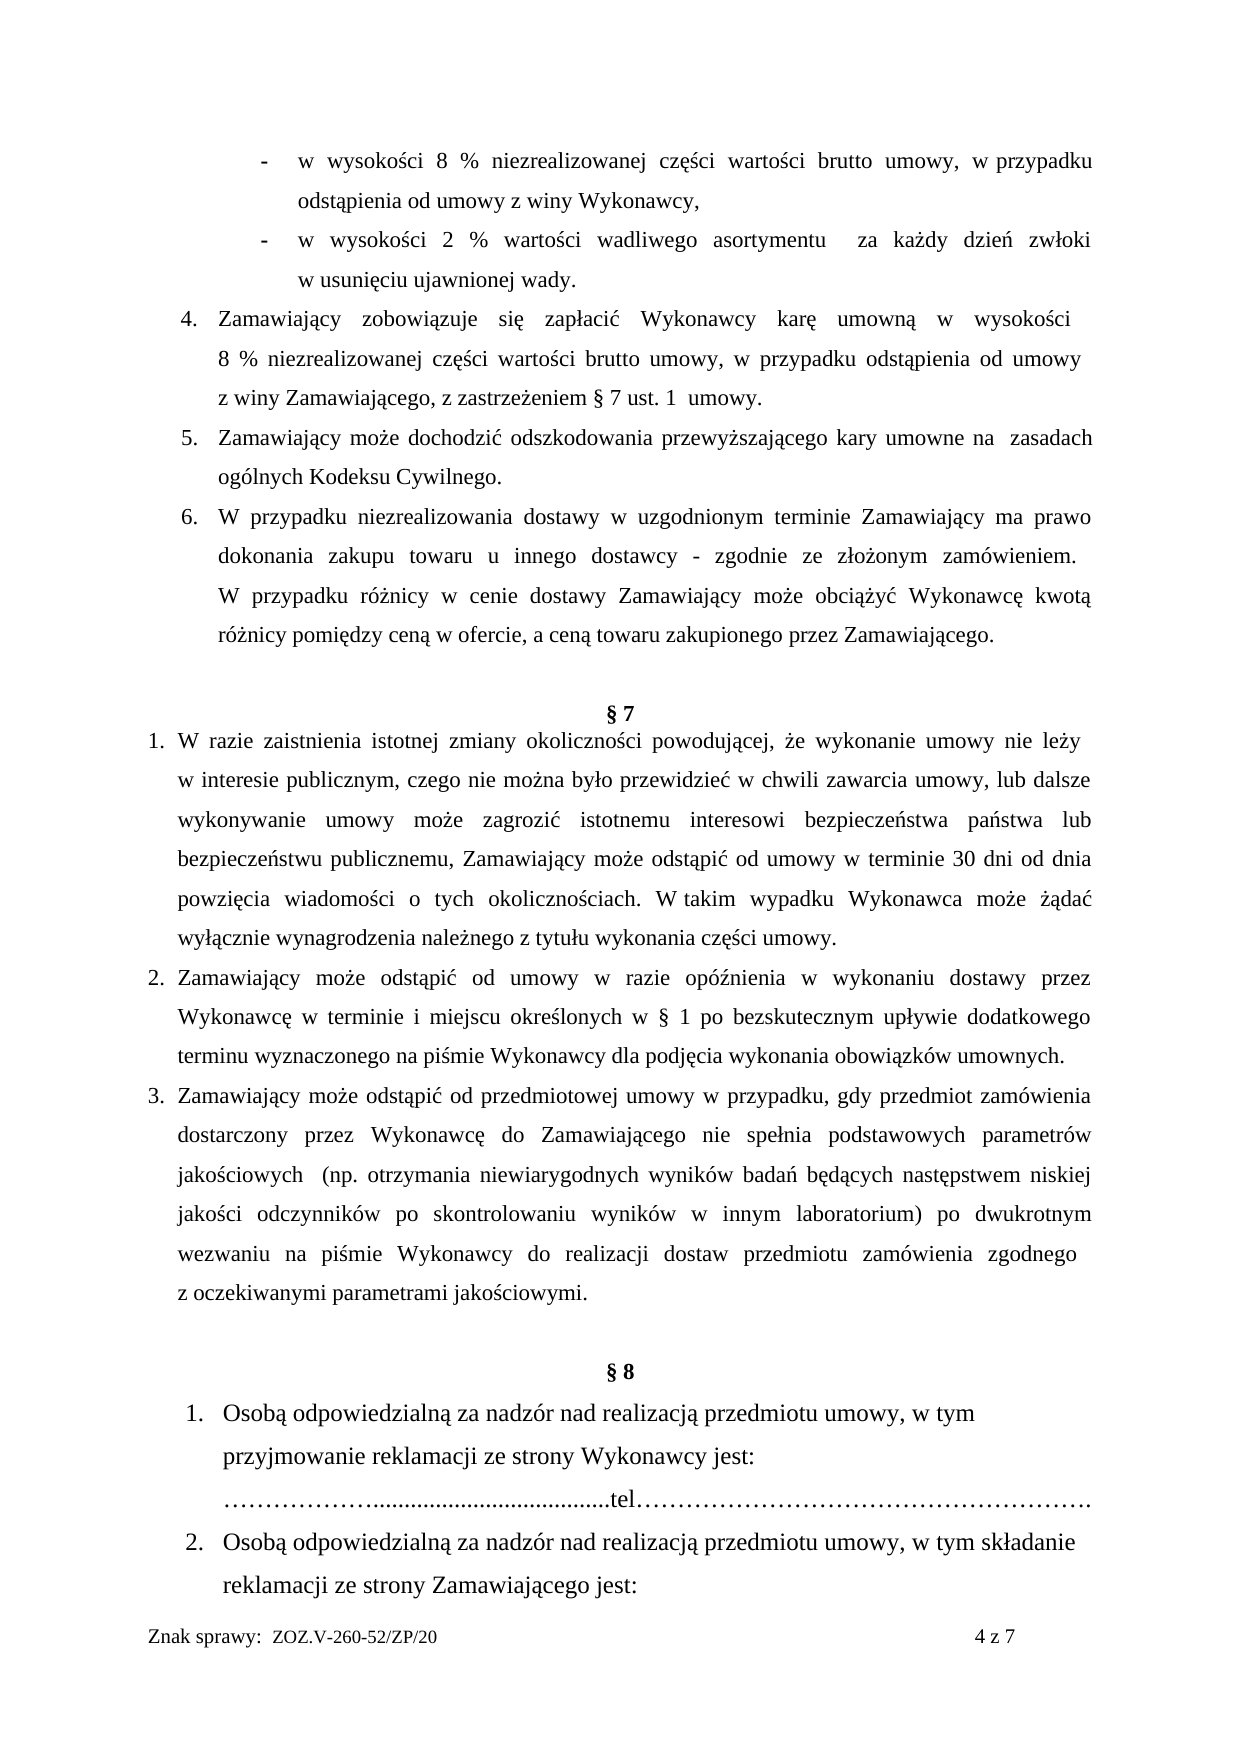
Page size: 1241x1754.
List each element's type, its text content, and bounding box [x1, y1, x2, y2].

list Osobą odpowiedzialną za nadzór nad realizacją przedmiotu umowy, w tym przyjmowanie reklamacji ze strony Wykonawcy jest: [185, 1398, 1093, 1470]
list Osobą odpowiedzialną za nadzór nad realizacją przedmiotu umowy, w tym składanie reklamacji ze strony Zamawiającego jest: [185, 1527, 1093, 1599]
text § 7 [148, 700, 1093, 727]
list Zamawiający może odstąpić od umowy w razie opóźnienia w wykonaniu dostawy przez Wykonawcę w terminie i miejscu określonych w § 1 po bezskutecznym upływie dodatkowego terminu wyznaczonego na piśmie Wykonawcy dla podjęcia wykonania obowiązków umownych. [148, 963, 1093, 1069]
text ………………......................................tel………………………………………………. [223, 1484, 1093, 1513]
list Zamawiający zobowiązuje się zapłacić Wykonawcy karę umowną w wysokości 8 % niezrealizowanej części wartości brutto umowy, w przypadku odstąpienia od umowy z winy Zamawiającego, z zastrzeżeniem § 7 ust. 1 umowy. [180, 306, 1093, 411]
text § 8 [148, 1358, 1093, 1385]
list w wysokości 8 % niezrealizowanej części wartości brutto umowy, w przypadku odstąpienia od umowy z winy Wykonawcy, [260, 148, 1093, 213]
list Zamawiający może odstąpić od przedmiotowej umowy w przypadku, gdy przedmiot zamówienia dostarczony przez Wykonawcę do Zamawiającego nie spełnia podstawowych parametrów jakościowych (np. otrzymania niewiarygodnych wyników badań będących następstwem niskiej jakości odczynników po skontrolowaniu wyników w innym laboratorium) po dwukrotnym wezwaniu na piśmie Wykonawcy do realizacji dostaw przedmiotu zamówienia zgodnego z oczekiwanymi parametrami jakościowymi. [148, 1082, 1093, 1306]
list w wysokości 2 % wartości wadliwego asortymentu za każdy dzień zwłoki w usunięciu ujawnionej wady. [260, 227, 1093, 292]
list W razie zaistnienia istotnej zmiany okoliczności powodującej, że wykonanie umowy nie leży w interesie publicznym, czego nie można było przewidzieć w chwili zawarcia umowy, lub dalsze wykonywanie umowy może zagrozić istotnemu interesowi bezpieczeństwa państwa lub bezpieczeństwu publicznemu, Zamawiający może odstąpić od umowy w terminie 30 dni od dnia powzięcia wiadomości o tych okolicznościach. W takim wypadku Wykonawca może żądać wyłącznie wynagrodzenia należnego z tytułu wykonania części umowy. [148, 727, 1093, 950]
list Zamawiający może dochodzić odszkodowania przewyższającego kary umowne na zasadach ogólnych Kodeksu Cywilnego. [181, 424, 1093, 490]
list W przypadku niezrealizowania dostawy w uzgodnionym terminie Zamawiający ma prawo dokonania zakupu towaru u innego dostawcy - zgodnie ze złożonym zamówieniem. W przypadku różnicy w cenie dostawy Zamawiający może obciążyć Wykonawcę kwotą różnicy pomiędzy ceną w ofercie, a ceną towaru zakupionego przez Zamawiającego. [181, 503, 1093, 648]
